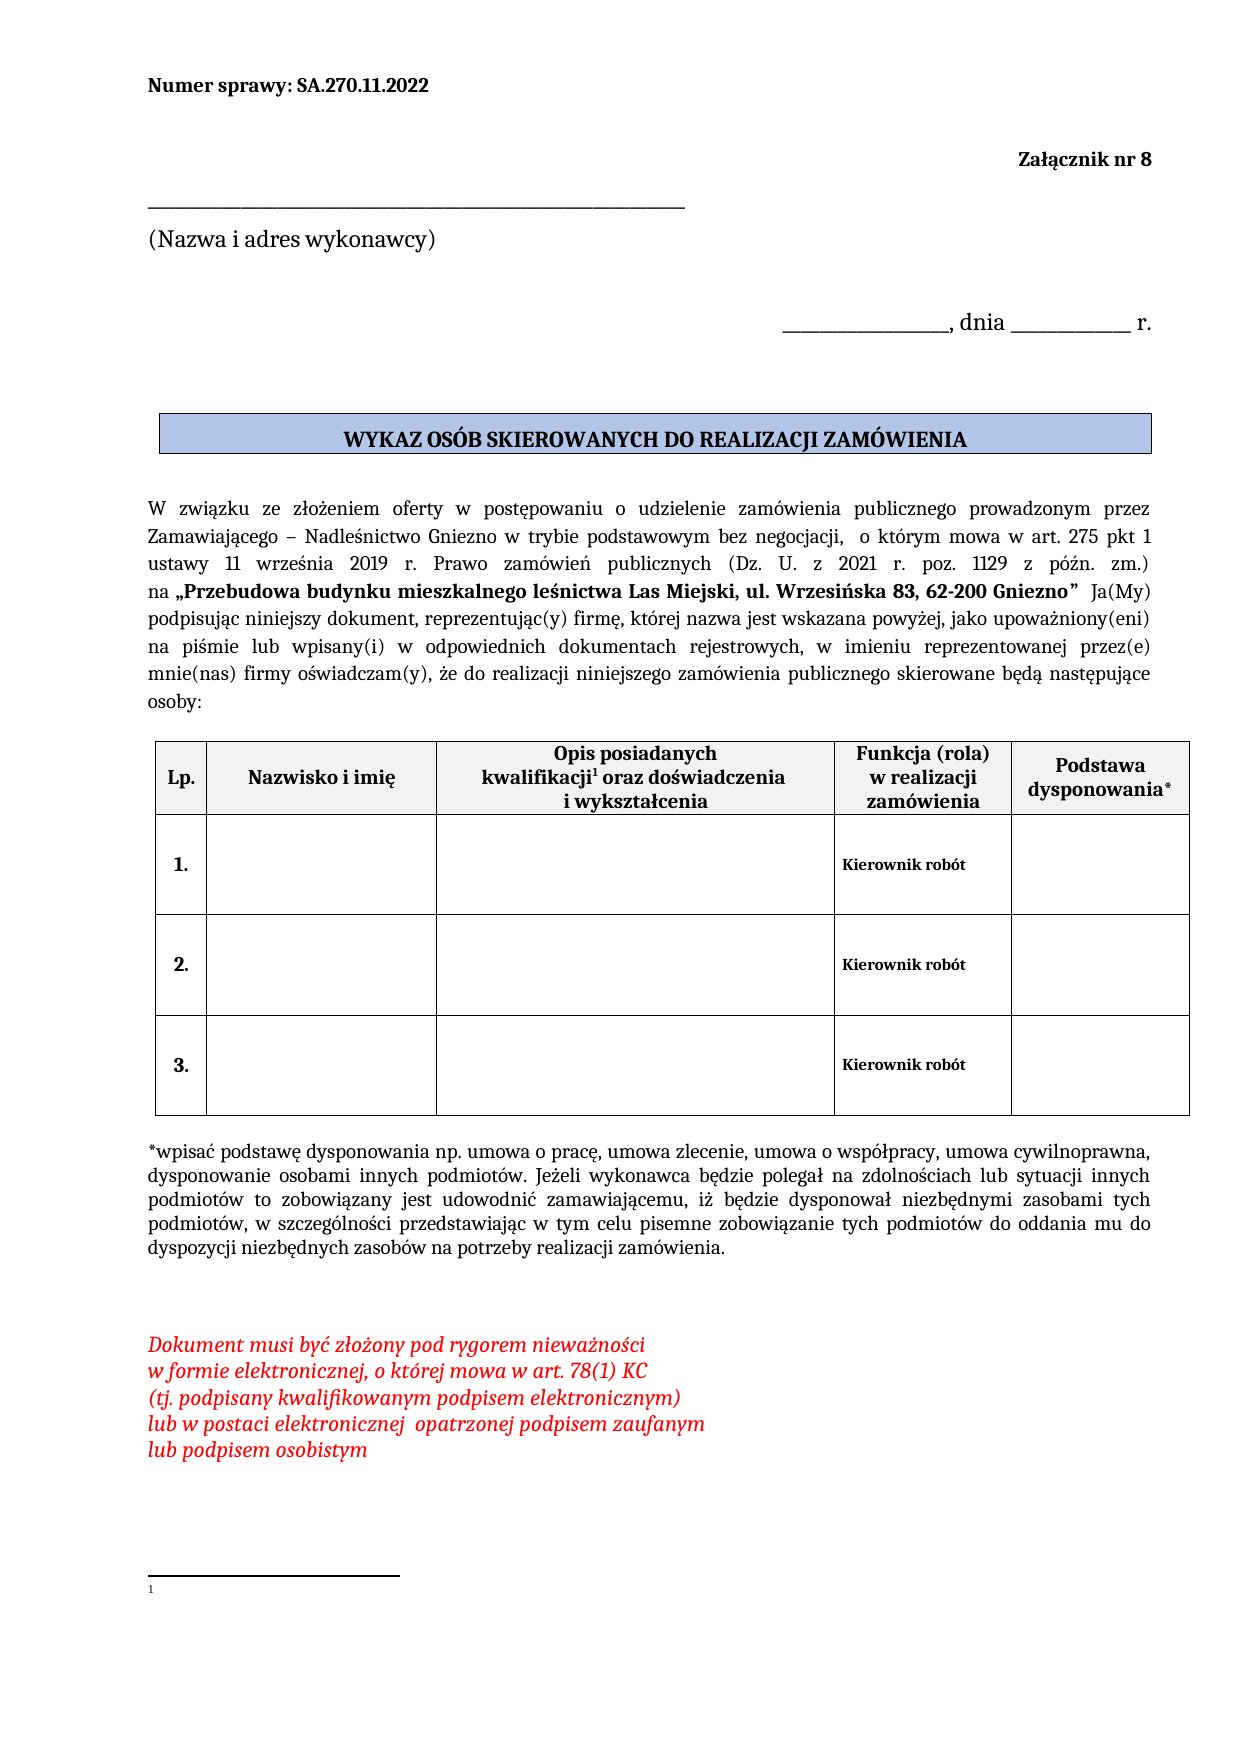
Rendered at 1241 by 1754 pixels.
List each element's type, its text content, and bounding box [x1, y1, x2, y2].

table_cell [207, 815, 436, 914]
table_cell [437, 915, 834, 1014]
table_cell [437, 815, 834, 914]
text (Nazwa i adres wykonawcy) [148, 225, 1152, 254]
text Dokument musi być złożony pod rygorem nieważności w formie elektronicznej, o której mowa w art. 78(1) KC (tj. podpisany kwalifikowanym podpisem elektronicznym) [148, 1332, 1152, 1411]
table_cell Kierownik robót [835, 815, 1011, 914]
table_cell 2. [156, 915, 206, 1014]
table_cell [1012, 1016, 1189, 1115]
text lub podpisem osobistym [148, 1437, 1152, 1463]
text __________________, dnia _____________ r. [148, 308, 1152, 337]
text __________________________________________________________ [148, 184, 1152, 213]
text lub w postaci elektronicznej opatrzonej podpisem zaufanym [148, 1411, 1152, 1437]
table_header Podstawa dysponowania* [1012, 742, 1189, 814]
table_cell [1012, 915, 1189, 1014]
table_cell [1012, 815, 1189, 914]
table_cell 1. [156, 815, 206, 914]
table_header Nazwisko i imię [207, 742, 436, 814]
table_cell [207, 915, 436, 1014]
table_header Lp. [156, 742, 206, 814]
text W związku ze złożeniem oferty w postępowaniu o udzielenie zamówienia publicznego prowadzonym przez Zamawiającego – Nadleśnictwo Gniezno w trybie podstawowym bez negocjacji, o którym mowa w art. 275 pkt 1 ustawy 11 września 2019 r. Prawo zamówień publicznych (Dz. U. z 2021 r. poz. 1129 z późn. zm.) na „Przebudowa budynku mieszkalnego leśnictwa Las Miejski, ul. Wrzesińska 83, 62-200 Gniezno” Ja(My) podpisując niniejszy dokument, reprezentując(y) firmę, której nazwa jest wskazana powyżej, jako upoważniony(eni) na piśmie lub wpisany(i) w odpowiednich dokumentach rejestrowych, w imieniu reprezentowanej przez(e) mnie(nas) firmy oświadczam(y), że do realizacji niniejszego zamówienia publicznego skierowane będą następujące osoby: [148, 497, 1152, 713]
table_cell 3. [156, 1016, 206, 1115]
text Załącznik nr 8 [148, 148, 1152, 172]
table_cell [437, 1016, 834, 1115]
table_cell [207, 1016, 436, 1115]
table_cell Kierownik robót [835, 915, 1011, 1014]
table_header Funkcja (rola) w realizacji zamówienia [835, 742, 1011, 814]
table_cell Kierownik robót [835, 1016, 1011, 1115]
table_header WYKAZ OSÓB SKIEROWANYCH DO REALIZACJI ZAMÓWIENIA [160, 414, 1151, 453]
table_header Opis posiadanych kwalifikacji oraz doświadczenia i wykształcenia [437, 742, 834, 814]
text *wpisać podstawę dysponowania np. umowa o pracę, umowa zlecenie, umowa o współpracy, umowa cywilnoprawna, dysponowanie osobami innych podmiotów. Jeżeli wykonawca będzie polegał na zdolnościach lub sytuacji innych podmiotów to zobowiązany jest udowodnić zamawiającemu, iż będzie dysponował niezbędnymi zasobami tych podmiotów, w szczególności przedstawiając w tym celu pisemne zobowiązanie tych podmiotów do oddania mu do dyspozycji niezbędnych zasobów na potrzeby realizacji zamówienia. [148, 1140, 1152, 1260]
